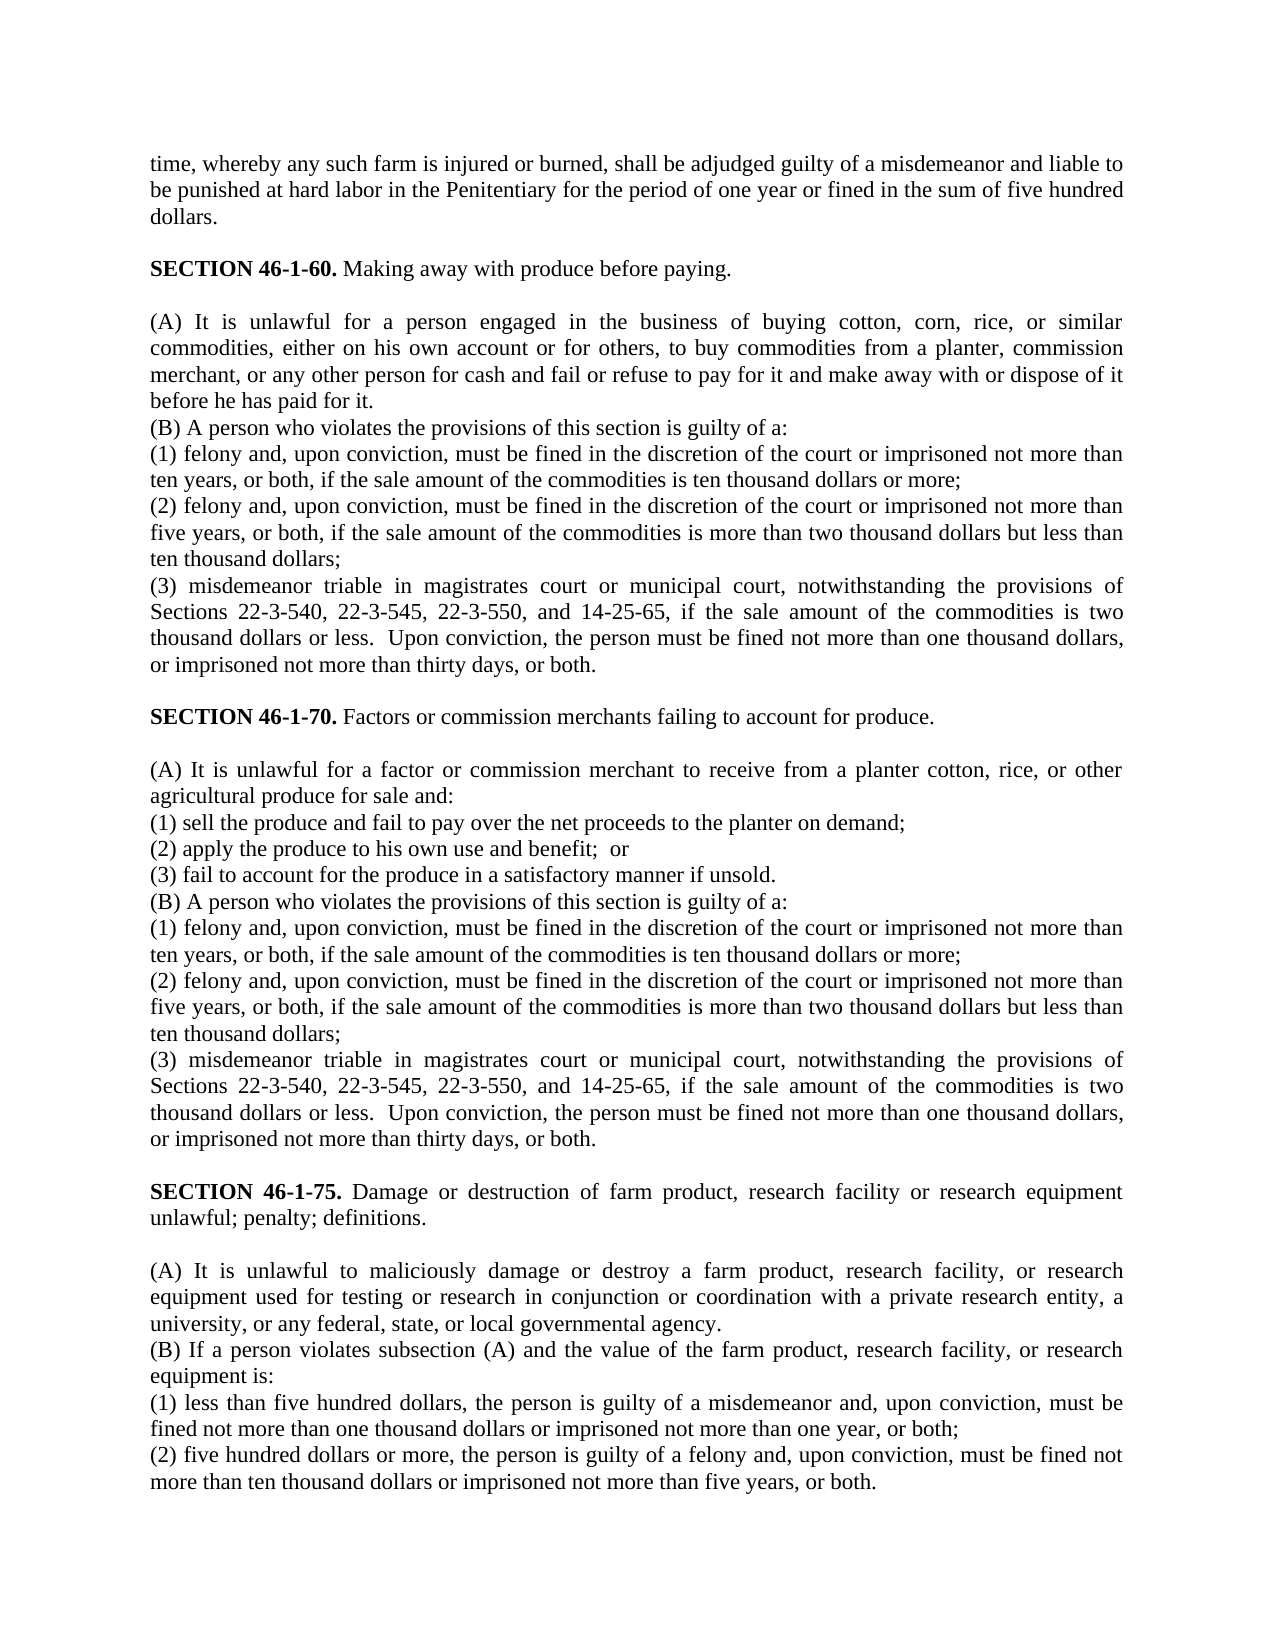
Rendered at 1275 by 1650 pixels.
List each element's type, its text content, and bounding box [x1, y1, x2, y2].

text (B) If a person violates subsection (A) and the value of the farm product, research facility, or research equipment is: [150, 1336, 1125, 1389]
text SECTION 46-1-75. Damage or destruction of farm product, research facility or research equipment unlawful; penalty; definitions. [150, 1178, 1125, 1231]
text (B) A person who violates the provisions of this section is guilty of a: [150, 413, 1125, 440]
text (3) misdemeanor triable in magistrates court or municipal court, notwithstanding the provisions of Sections 22-3-540, 22-3-545, 22-3-550, and 14-25-65, if the sale amount of the commodities is two thousand dollars or less. Upon conviction, the person must be fined not more than one thousand dollars, or imprisoned not more than thirty days, or both. [150, 572, 1125, 677]
text (1) less than five hundred dollars, the person is guilty of a misdemeanor and, upon conviction, must be fined not more than one thousand dollars or imprisoned not more than one year, or both; [150, 1389, 1125, 1441]
text SECTION 46-1-60. Making away with produce before paying. [150, 255, 1125, 282]
text (1) felony and, upon conviction, must be fined in the discretion of the court or imprisoned not more than ten years, or both, if the sale amount of the commodities is ten thousand dollars or more; [150, 914, 1125, 967]
text (A) It is unlawful for a factor or commission merchant to receive from a planter cotton, rice, or other agricultural produce for sale and: [150, 756, 1125, 809]
text (2) apply the produce to his own use and benefit; or [150, 835, 1125, 862]
text (2) felony and, upon conviction, must be fined in the discretion of the court or imprisoned not more than five years, or both, if the sale amount of the commodities is more than two thousand dollars but less than ten thousand dollars; [150, 967, 1125, 1046]
text (3) fail to account for the produce in a satisfactory manner if unsold. [150, 862, 1125, 888]
text (1) sell the produce and fail to pay over the net proceeds to the planter on demand; [150, 809, 1125, 835]
text (3) misdemeanor triable in magistrates court or municipal court, notwithstanding the provisions of Sections 22-3-540, 22-3-545, 22-3-550, and 14-25-65, if the sale amount of the commodities is two thousand dollars or less. Upon conviction, the person must be fined not more than one thousand dollars, or imprisoned not more than thirty days, or both. [150, 1046, 1125, 1151]
text (B) A person who violates the provisions of this section is guilty of a: [150, 888, 1125, 914]
text (A) It is unlawful to maliciously damage or destroy a farm product, research facility, or research equipment used for testing or research in conjunction or coordination with a private research entity, a university, or any federal, state, or local governmental agency. [150, 1257, 1125, 1336]
text (1) felony and, upon conviction, must be fined in the discretion of the court or imprisoned not more than ten years, or both, if the sale amount of the commodities is ten thousand dollars or more; [150, 440, 1125, 493]
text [150, 150, 1125, 229]
text SECTION 46-1-70. Factors or commission merchants failing to account for produce. [150, 703, 1125, 730]
text (2) five hundred dollars or more, the person is guilty of a felony and, upon conviction, must be fined not more than ten thousand dollars or imprisoned not more than five years, or both. [150, 1441, 1125, 1494]
text (A) It is unlawful for a person engaged in the business of buying cotton, corn, rice, or similar commodities, either on his own account or for others, to buy commodities from a planter, commission merchant, or any other person for cash and fail or refuse to pay for it and make away with or dispose of it before he has paid for it. [150, 308, 1125, 413]
text (2) felony and, upon conviction, must be fined in the discretion of the court or imprisoned not more than five years, or both, if the sale amount of the commodities is more than two thousand dollars but less than ten thousand dollars; [150, 493, 1125, 572]
